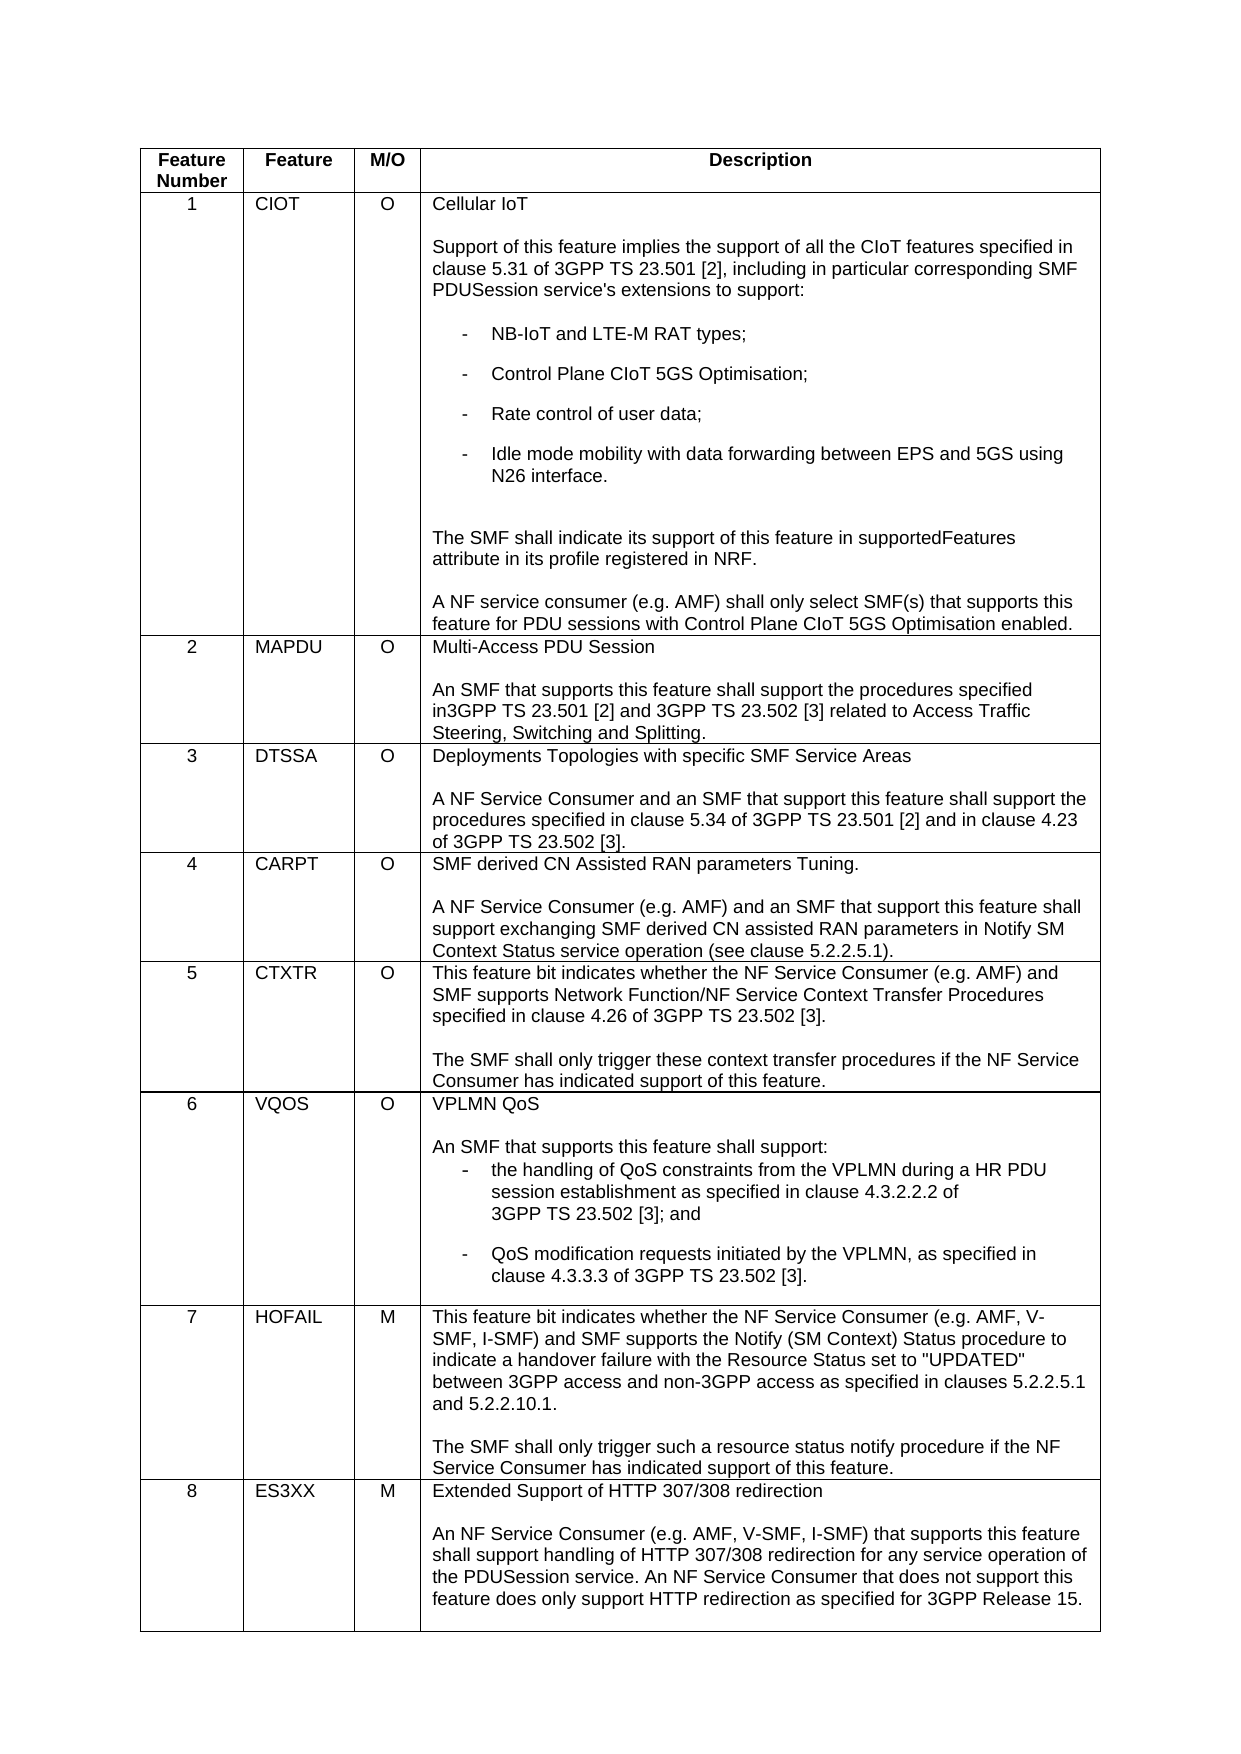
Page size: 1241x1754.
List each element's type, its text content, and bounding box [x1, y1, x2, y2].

table_cell HOFAIL [244, 1306, 354, 1478]
table_cell 5 [141, 962, 243, 1091]
table_cell This feature bit indicates whether the NF Service Consumer (e.g. AMF) and SMF supports Network Function/NF Service Context Transfer Procedures specified in clause 4.26 of 3GPP TS 23.502 [3]. The SMF shall only trigger these context transfer procedures if the NF Service Consumer has indicated support of this feature. [421, 962, 1100, 1091]
table_cell 4 [141, 853, 243, 961]
table_cell ES3XX [244, 1480, 354, 1631]
table_cell This feature bit indicates whether the NF Service Consumer (e.g. AMF, V-SMF, I-SMF) and SMF supports the Notify (SM Context) Status procedure to indicate a handover failure with the Resource Status set to "UPDATED" between 3GPP access and non-3GPP access as specified in clauses 5.2.2.5.1 and 5.2.2.10.1. The SMF shall only trigger such a resource status notify procedure if the NF Service Consumer has indicated support of this feature. [421, 1306, 1100, 1478]
table_cell VQOS [244, 1093, 354, 1305]
table_cell Cellular IoT Support of this feature implies the support of all the CIoT features specified in clause 5.31 of 3GPP TS 23.501 [2], including in particular corresponding SMF PDUSession service's extensions to support: - NB-IoT and LTE-M RAT types; - Control Plane CIoT 5GS Optimisation; - Rate control of user data; - Idle mode mobility with data forwarding between EPS and 5GS using N26 interface. The SMF shall indicate its support of this feature in supportedFeatures attribute in its profile registered in NRF. A NF service consumer (e.g. AMF) shall only select SMF(s) that supports this feature for PDU sessions with Control Plane CIoT 5GS Optimisation enabled. [421, 193, 1100, 634]
table_header Feature [244, 149, 354, 192]
table_cell O [355, 193, 420, 634]
table_cell O [355, 853, 420, 961]
table_cell O [355, 744, 420, 852]
table_header M/O [355, 149, 420, 192]
table_cell M [355, 1306, 420, 1478]
table_cell M [355, 1480, 420, 1631]
table_cell MAPDU [244, 636, 354, 743]
table_cell 7 [141, 1306, 243, 1478]
table_cell VPLMN QoS An SMF that supports this feature shall support: - the handling of QoS constraints from the VPLMN during a HR PDU session establishment as specified in clause 4.3.2.2.2 of 3GPP TS 23.502 [3]; and - QoS modification requests initiated by the VPLMN, as specified in clause 4.3.3.3 of 3GPP TS 23.502 [3]. [421, 1093, 1100, 1305]
table_cell O [355, 1093, 420, 1305]
table_cell Deployments Topologies with specific SMF Service Areas A NF Service Consumer and an SMF that support this feature shall support the procedures specified in clause 5.34 of 3GPP TS 23.501 [2] and in clause 4.23 of 3GPP TS 23.502 [3]. [421, 744, 1100, 852]
table_cell DTSSA [244, 744, 354, 852]
table_cell CARPT [244, 853, 354, 961]
table_cell Extended Support of HTTP 307/308 redirection An NF Service Consumer (e.g. AMF, V-SMF, I-SMF) that supports this feature shall support handling of HTTP 307/308 redirection for any service operation of the PDUSession service. An NF Service Consumer that does not support this feature does only support HTTP redirection as specified for 3GPP Release 15. [421, 1480, 1100, 1631]
table_cell 1 [141, 193, 243, 634]
table_cell 8 [141, 1480, 243, 1631]
table_cell CTXTR [244, 962, 354, 1091]
table_cell O [355, 636, 420, 743]
table_cell O [355, 962, 420, 1091]
table_cell 6 [141, 1093, 243, 1305]
table_header Feature Number [141, 149, 243, 192]
table_cell 3 [141, 744, 243, 852]
table_cell SMF derived CN Assisted RAN parameters Tuning. A NF Service Consumer (e.g. AMF) and an SMF that support this feature shall support exchanging SMF derived CN assisted RAN parameters in Notify SM Context Status service operation (see clause 5.2.2.5.1). [421, 853, 1100, 961]
table_cell Multi-Access PDU Session An SMF that supports this feature shall support the procedures specified in3GPP TS 23.501 [2] and 3GPP TS 23.502 [3] related to Access Traffic Steering, Switching and Splitting. [421, 636, 1100, 743]
table_header Description [421, 149, 1100, 192]
table_cell CIOT [244, 193, 354, 634]
table_cell 2 [141, 636, 243, 743]
